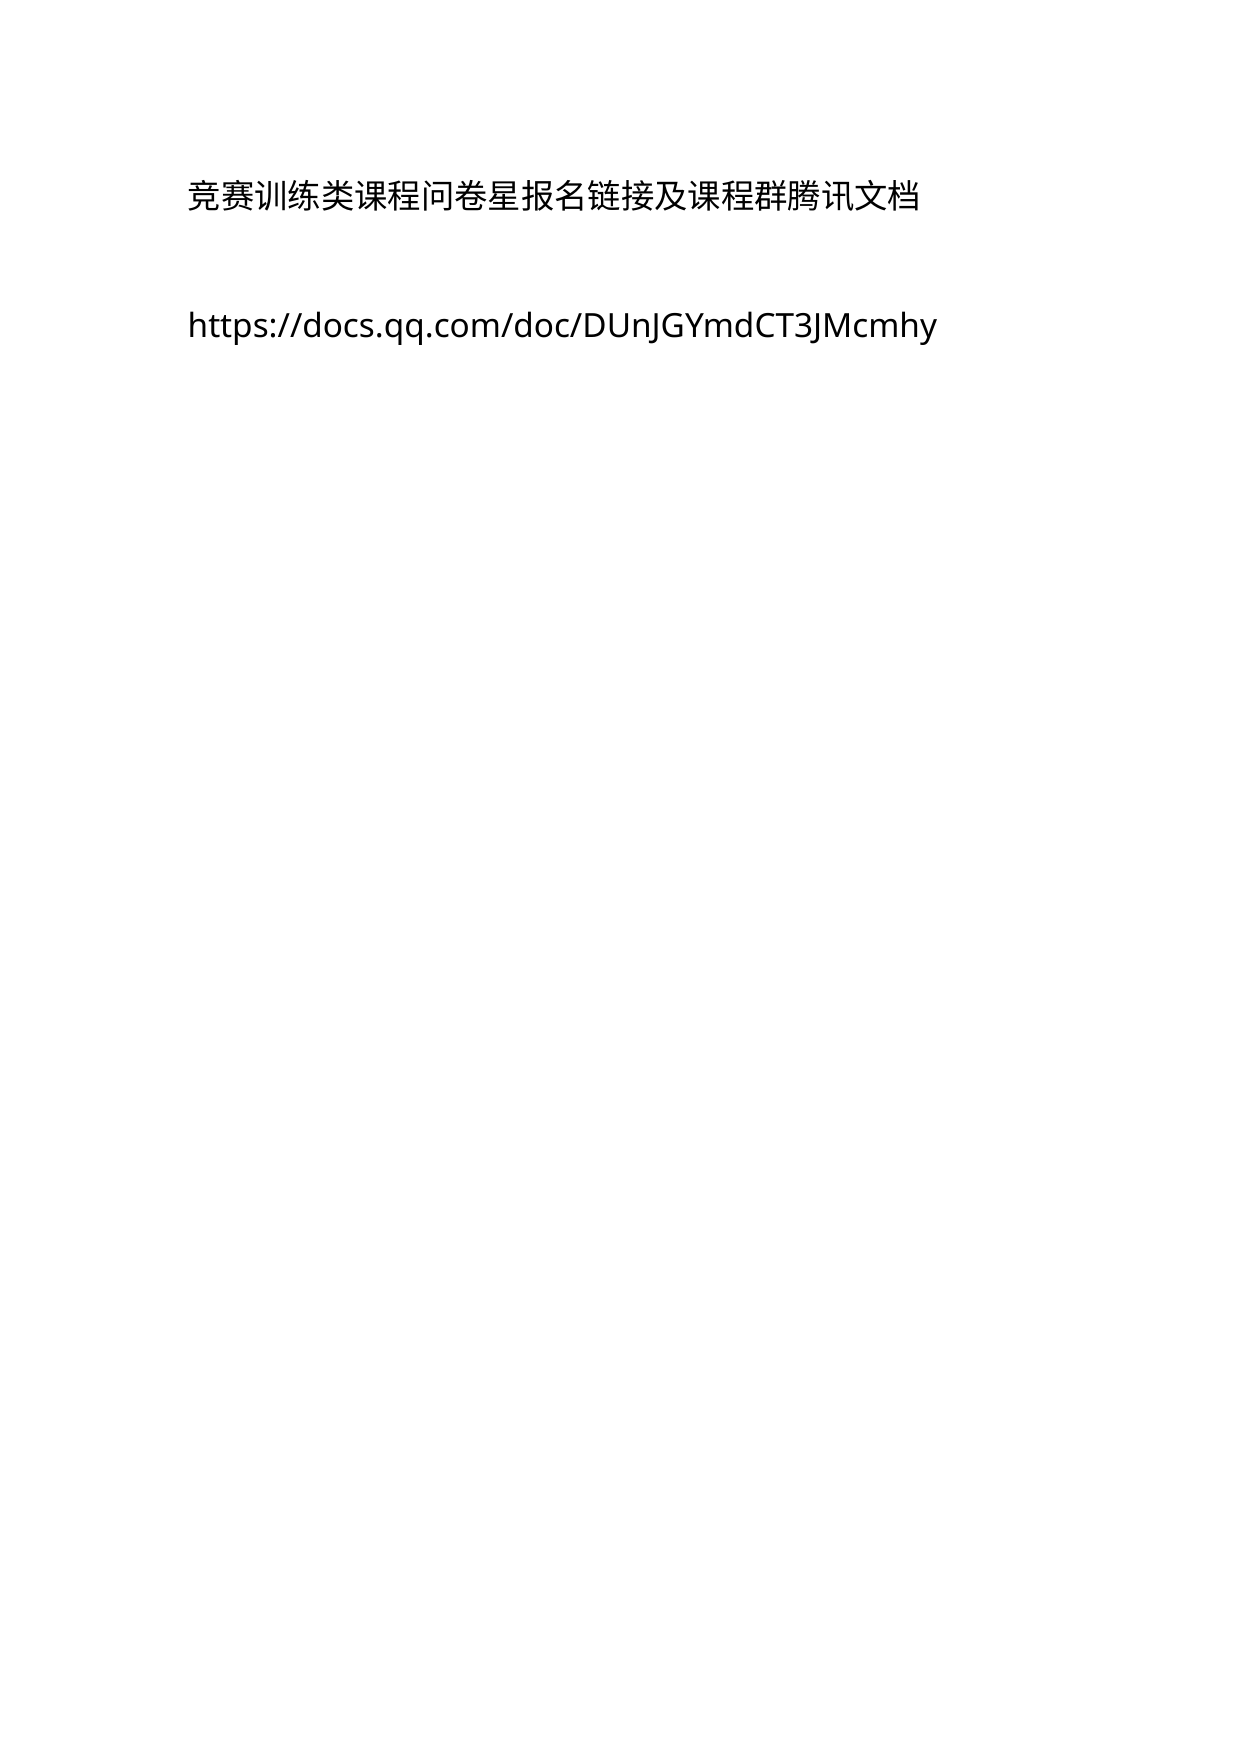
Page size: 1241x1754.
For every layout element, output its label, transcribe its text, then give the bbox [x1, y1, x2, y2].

text 竞赛训练类课程问卷星报名链接及课程群腾讯文档 [187, 162, 1053, 227]
text https://docs.qq.com/doc/DUnJGYmdCT3JMcmhy [187, 292, 1053, 357]
